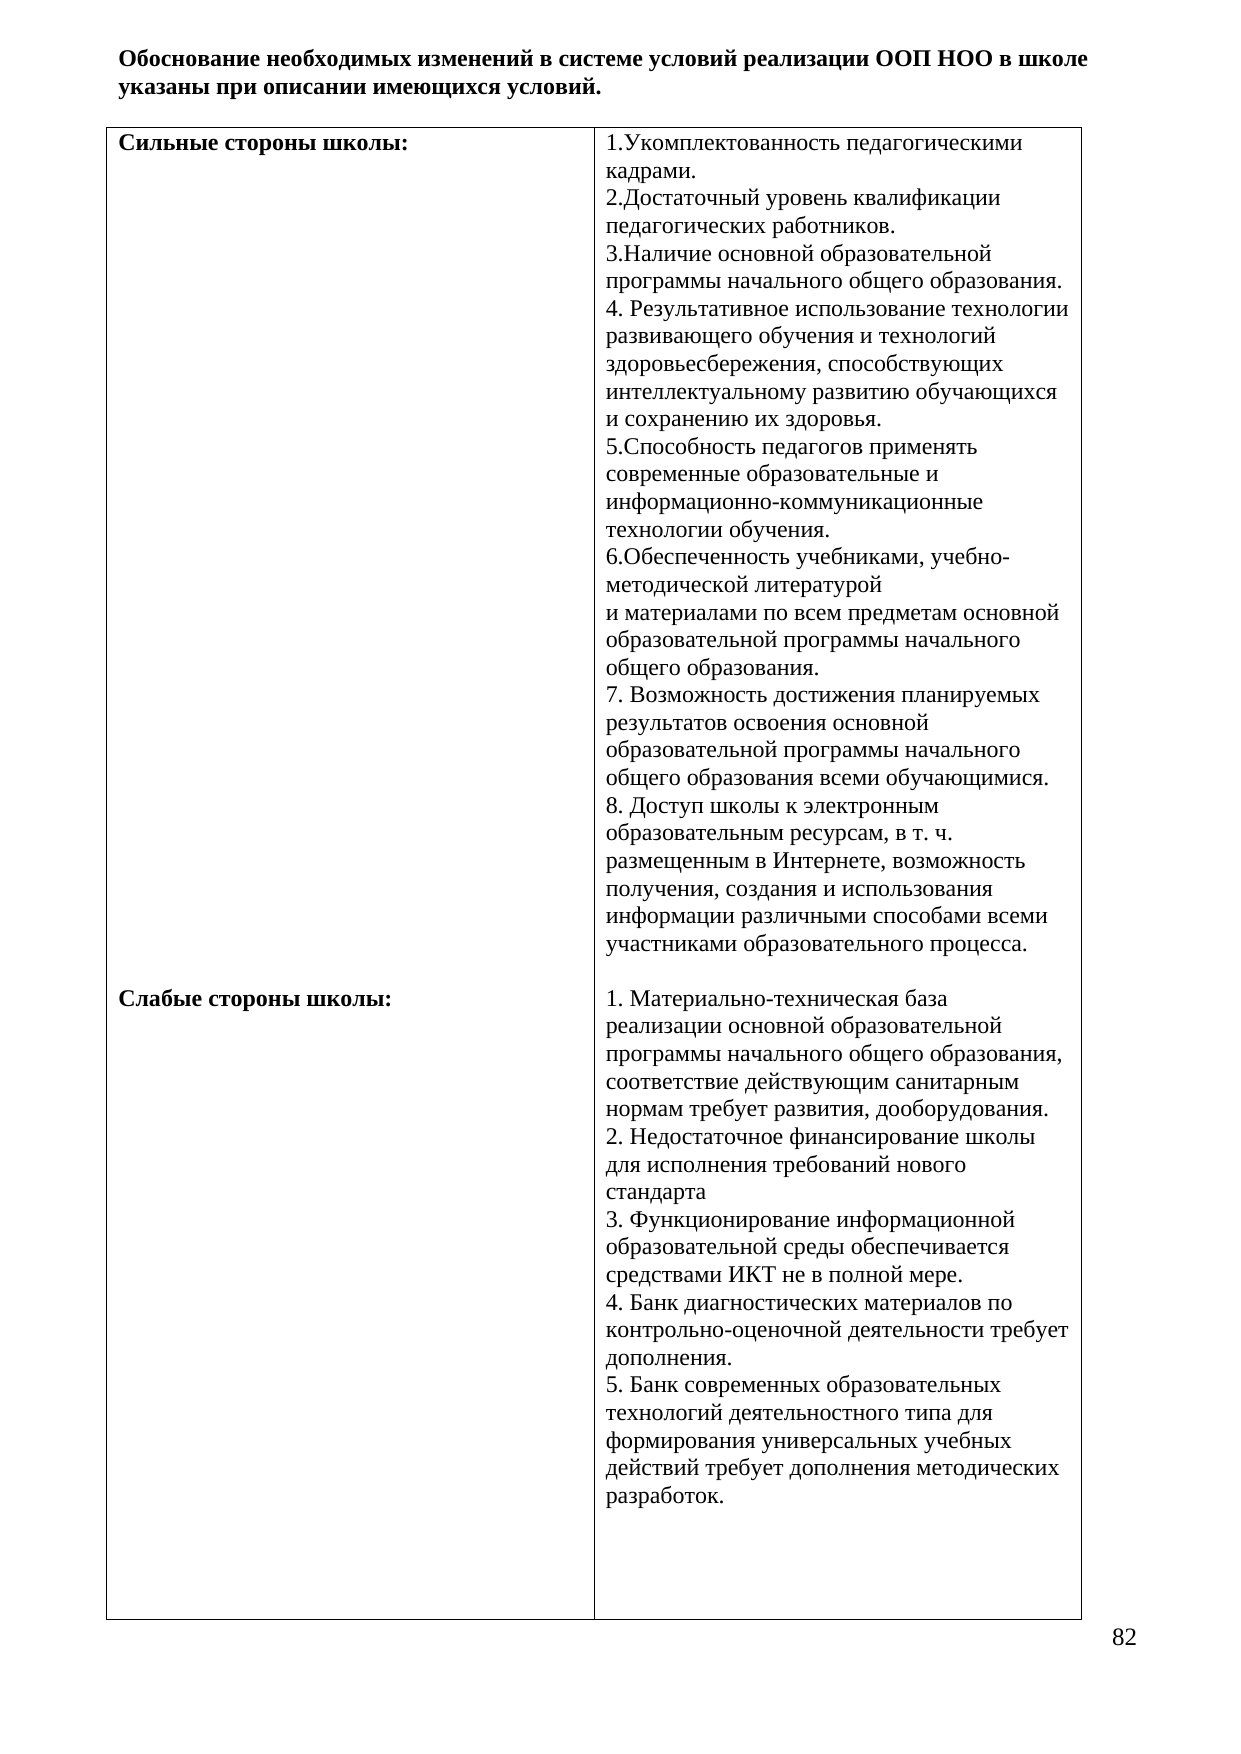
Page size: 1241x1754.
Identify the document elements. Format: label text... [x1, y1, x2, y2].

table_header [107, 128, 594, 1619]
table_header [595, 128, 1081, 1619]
text Обоснование необходимых изменений в системе условий реализации ООП НОО в школе указаны при описании имеющихся условий. [118, 44, 1137, 99]
